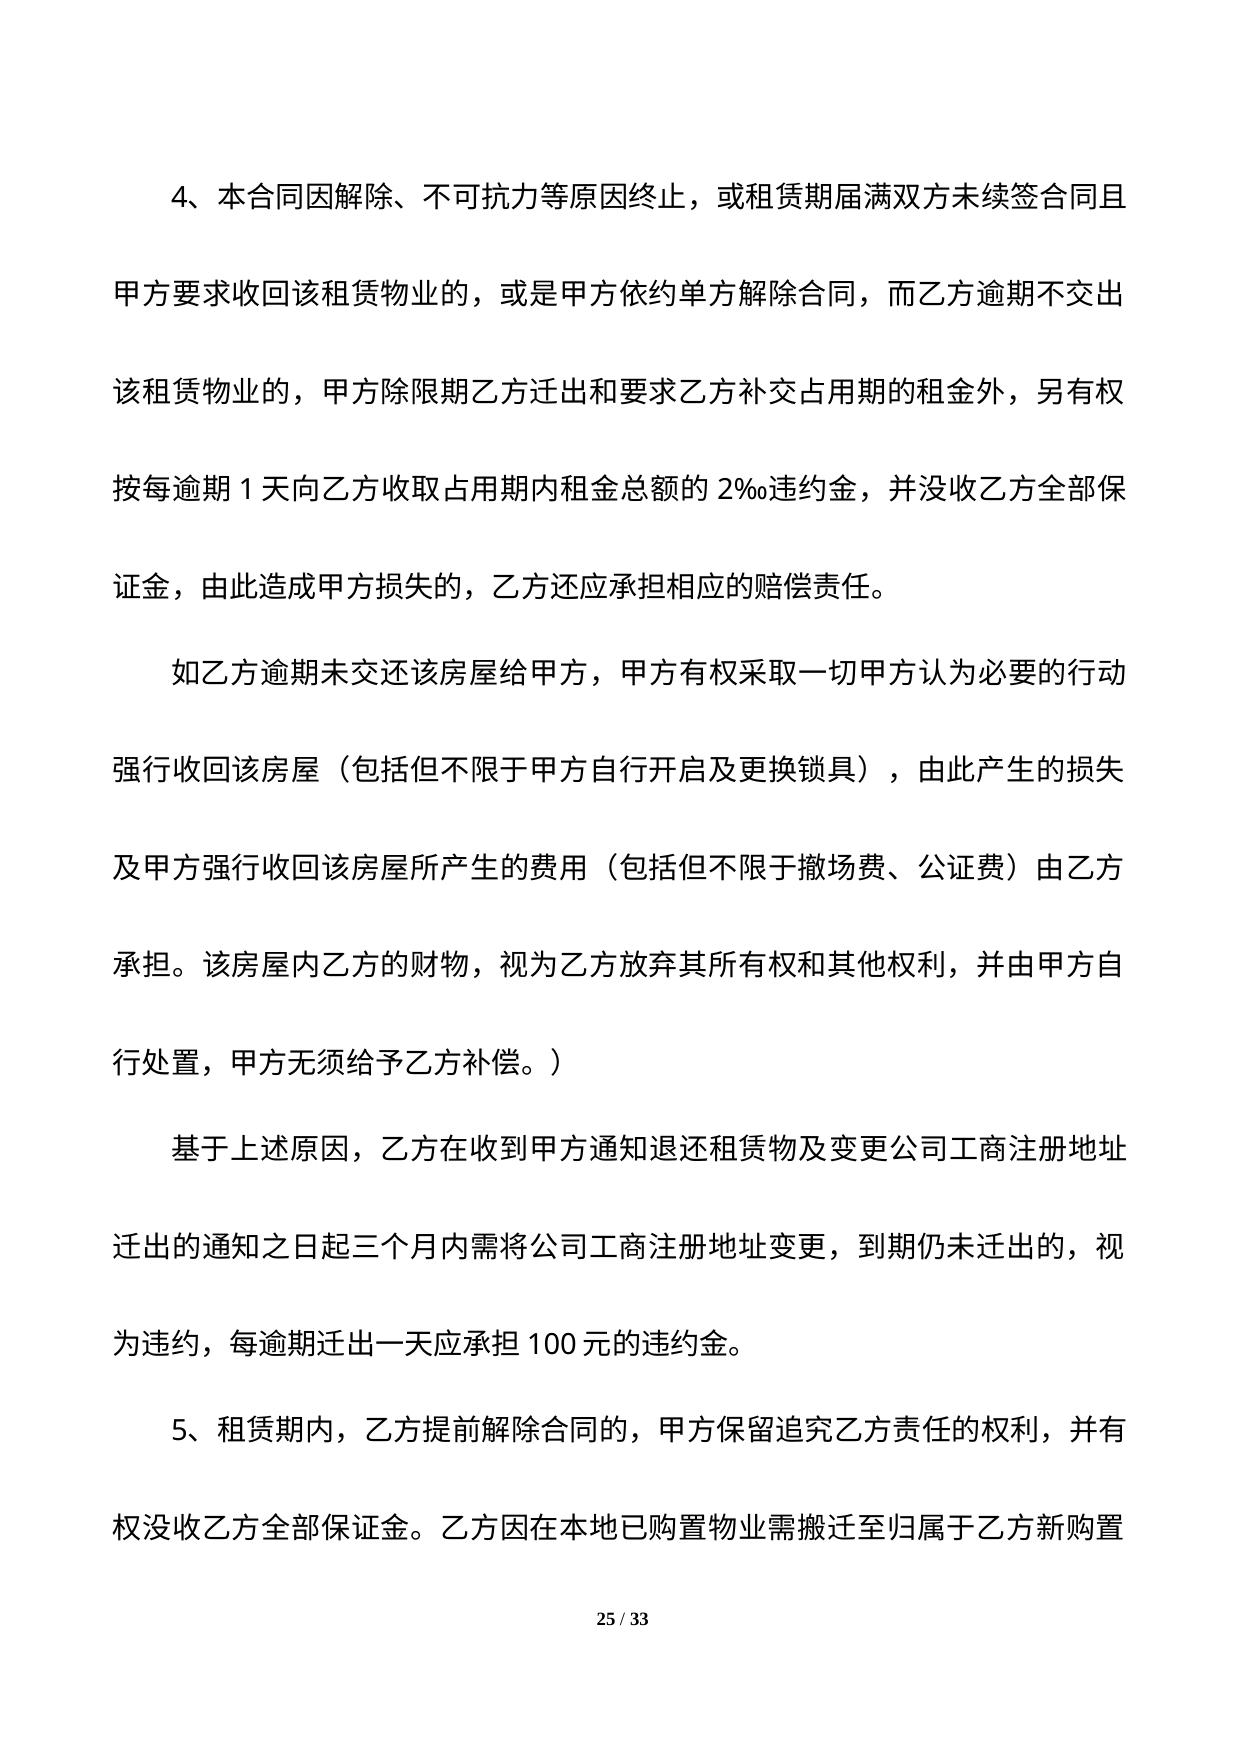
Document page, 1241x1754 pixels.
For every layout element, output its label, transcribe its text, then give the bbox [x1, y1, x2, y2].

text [112, 1395, 1128, 1558]
text 基于上述原因，乙方在收到甲方通知退还租赁物及变更公司工商注册地址迁出的通知之日起三个月内需将公司工商注册地址变更，到期仍未迁出的，视为违约，每逾期迁出一天应承担100元的违约金。 [112, 1114, 1128, 1374]
text 如乙方逾期未交还该房屋给甲方，甲方有权采取一切甲方认为必要的行动强行收回该房屋（包括但不限于甲方自行开启及更换锁具），由此产生的损失及甲方强行收回该房屋所产生的费用（包括但不限于撤场费、公证费）由乙方承担。该房屋内乙方的财物，视为乙方放弃其所有权和其他权利，并由甲方自行处置，甲方无须给予乙方补偿。） [112, 638, 1128, 1093]
text 4、本合同因解除、不可抗力等原因终止，或租赁期届满双方未续签合同且甲方要求收回该租赁物业的，或是甲方依约单方解除合同，而乙方逾期不交出该租赁物业的，甲方除限期乙方迁出和要求乙方补交占用期的租金外，另有权按每逾期1天向乙方收取占用期内租金总额的2‰违约金，并没收乙方全部保证金，由此造成甲方损失的，乙方还应承担相应的赔偿责任。 [112, 162, 1128, 617]
